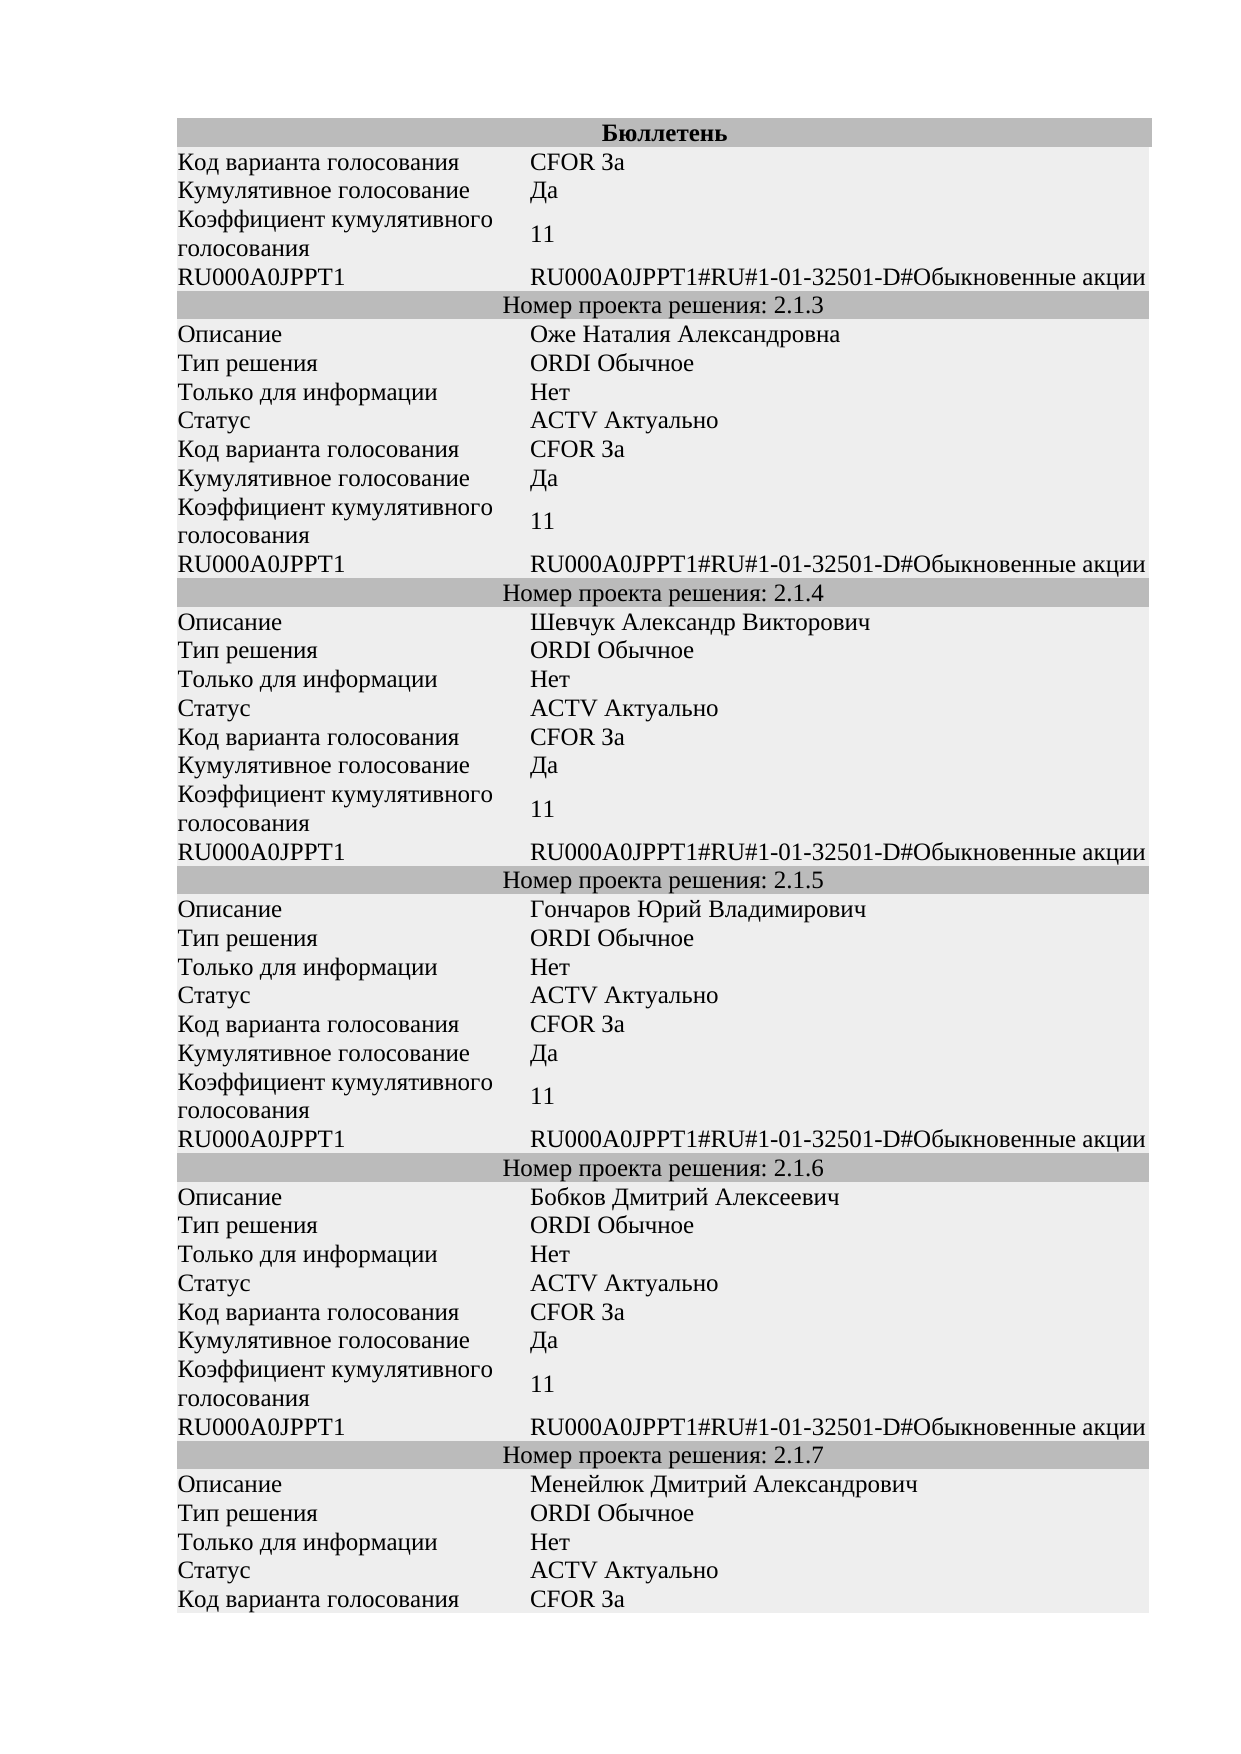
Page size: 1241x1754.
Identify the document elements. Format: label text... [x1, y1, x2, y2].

table_cell Код варианта голосования [177, 147, 530, 176]
table_cell Статус [177, 1556, 530, 1584]
table_cell Нет [530, 377, 1149, 406]
table_cell Описание [177, 607, 530, 636]
table_cell RU000A0JPPT1#RU#1-01-32501-D#Обыкновенные акции [530, 1412, 1149, 1441]
table_cell Нет [530, 664, 1149, 693]
table_cell ORDI Обычное [530, 1211, 1149, 1239]
table_cell Только для информации [177, 377, 530, 406]
table_cell Статус [177, 981, 530, 1009]
table_cell Тип решения [177, 1498, 530, 1527]
table_cell CFOR За [530, 722, 1149, 751]
table_cell Бобков Дмитрий Алексеевич [530, 1182, 1149, 1211]
table_cell ORDI Обычное [530, 636, 1149, 664]
table_cell Тип решения [177, 1211, 530, 1239]
table_cell Код варианта голосования [177, 434, 530, 463]
table_cell Нет [530, 952, 1149, 981]
table_cell 11 [530, 779, 1149, 837]
table_cell ACTV Актуально [530, 406, 1149, 434]
table_cell Оже Наталия Александровна [530, 319, 1149, 348]
table_cell RU000A0JPPT1#RU#1-01-32501-D#Обыкновенные акции [530, 1124, 1149, 1153]
table_cell Коэффициент кумулятивного голосования [177, 492, 530, 549]
table_cell Статус [177, 406, 530, 434]
table_cell RU000A0JPPT1 [177, 837, 530, 866]
table_cell Коэффициент кумулятивного голосования [177, 1067, 530, 1124]
table_cell Коэффициент кумулятивного голосования [177, 1354, 530, 1412]
table_cell RU000A0JPPT1 [177, 1412, 530, 1441]
table_cell Менейлюк Дмитрий Александрович [530, 1469, 1149, 1498]
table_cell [530, 262, 1149, 291]
table_cell Описание [177, 894, 530, 923]
table_cell RU000A0JPPT1 [177, 549, 530, 578]
table_cell Кумулятивное голосование [177, 751, 530, 779]
table_cell Коэффициент кумулятивного голосования [177, 779, 530, 837]
table_cell CFOR За [530, 147, 1149, 176]
table_header Бюллетень [177, 118, 1152, 147]
table_cell Да [530, 1038, 1149, 1067]
table_cell ORDI Обычное [530, 923, 1149, 952]
table_cell ACTV Актуально [530, 1268, 1149, 1297]
table_cell Коэффициент кумулятивного голосования [177, 204, 530, 262]
table_cell ORDI Обычное [530, 1498, 1149, 1527]
table_cell ACTV Актуально [530, 693, 1149, 722]
table_cell ACTV Актуально [530, 981, 1149, 1009]
table_cell Только для информации [177, 664, 530, 693]
table_cell Кумулятивное голосование [177, 463, 530, 492]
table_cell Номер проекта решения: 2.1.6 [177, 1153, 1149, 1182]
table_cell Номер проекта решения: 2.1.3 [177, 291, 1149, 319]
table_cell Код варианта голосования [177, 1009, 530, 1038]
table_cell Тип решения [177, 923, 530, 952]
table_cell Кумулятивное голосование [177, 176, 530, 204]
table_cell RU000A0JPPT1 [177, 1124, 530, 1153]
table_cell Да [530, 176, 1149, 204]
table_cell Тип решения [177, 348, 530, 377]
table_cell Описание [177, 319, 530, 348]
table_cell Нет [530, 1239, 1149, 1268]
table_cell Код варианта голосования [177, 1584, 530, 1613]
table_cell CFOR За [530, 1584, 1149, 1613]
table_cell 11 [530, 1067, 1149, 1124]
table_cell Описание [177, 1182, 530, 1211]
table_cell Описание [177, 1469, 530, 1498]
table_cell Только для информации [177, 1239, 530, 1268]
table_cell Только для информации [177, 1527, 530, 1556]
table_cell Статус [177, 693, 530, 722]
table_cell Кумулятивное голосование [177, 1326, 530, 1354]
table_cell Нет [530, 1527, 1149, 1556]
table_cell CFOR За [530, 1009, 1149, 1038]
table_cell Номер проекта решения: 2.1.5 [177, 866, 1149, 894]
table_cell Номер проекта решения: 2.1.7 [177, 1441, 1149, 1469]
table_cell RU000A0JPPT1#RU#1-01-32501-D#Обыкновенные акции [530, 837, 1149, 866]
table_cell ORDI Обычное [530, 348, 1149, 377]
table_cell 11 [530, 492, 1149, 549]
table_cell Да [530, 1326, 1149, 1354]
table_cell 11 [530, 204, 1149, 262]
table_cell Да [530, 463, 1149, 492]
table_cell RU000A0JPPT1 [177, 262, 530, 291]
table_cell 11 [530, 1354, 1149, 1412]
table_cell Кумулятивное голосование [177, 1038, 530, 1067]
table_cell Гончаров Юрий Владимирович [530, 894, 1149, 923]
table_cell Код варианта голосования [177, 1297, 530, 1326]
table_cell Код варианта голосования [177, 722, 530, 751]
table_cell Только для информации [177, 952, 530, 981]
table_cell Тип решения [177, 636, 530, 664]
table_cell Шевчук Александр Викторович [530, 607, 1149, 636]
table_cell CFOR За [530, 434, 1149, 463]
table_cell ACTV Актуально [530, 1556, 1149, 1584]
table_cell Да [530, 751, 1149, 779]
table_cell CFOR За [530, 1297, 1149, 1326]
table_cell Номер проекта решения: 2.1.4 [177, 578, 1149, 607]
table_cell RU000A0JPPT1#RU#1-01-32501-D#Обыкновенные акции [530, 549, 1149, 578]
table_cell Статус [177, 1268, 530, 1297]
